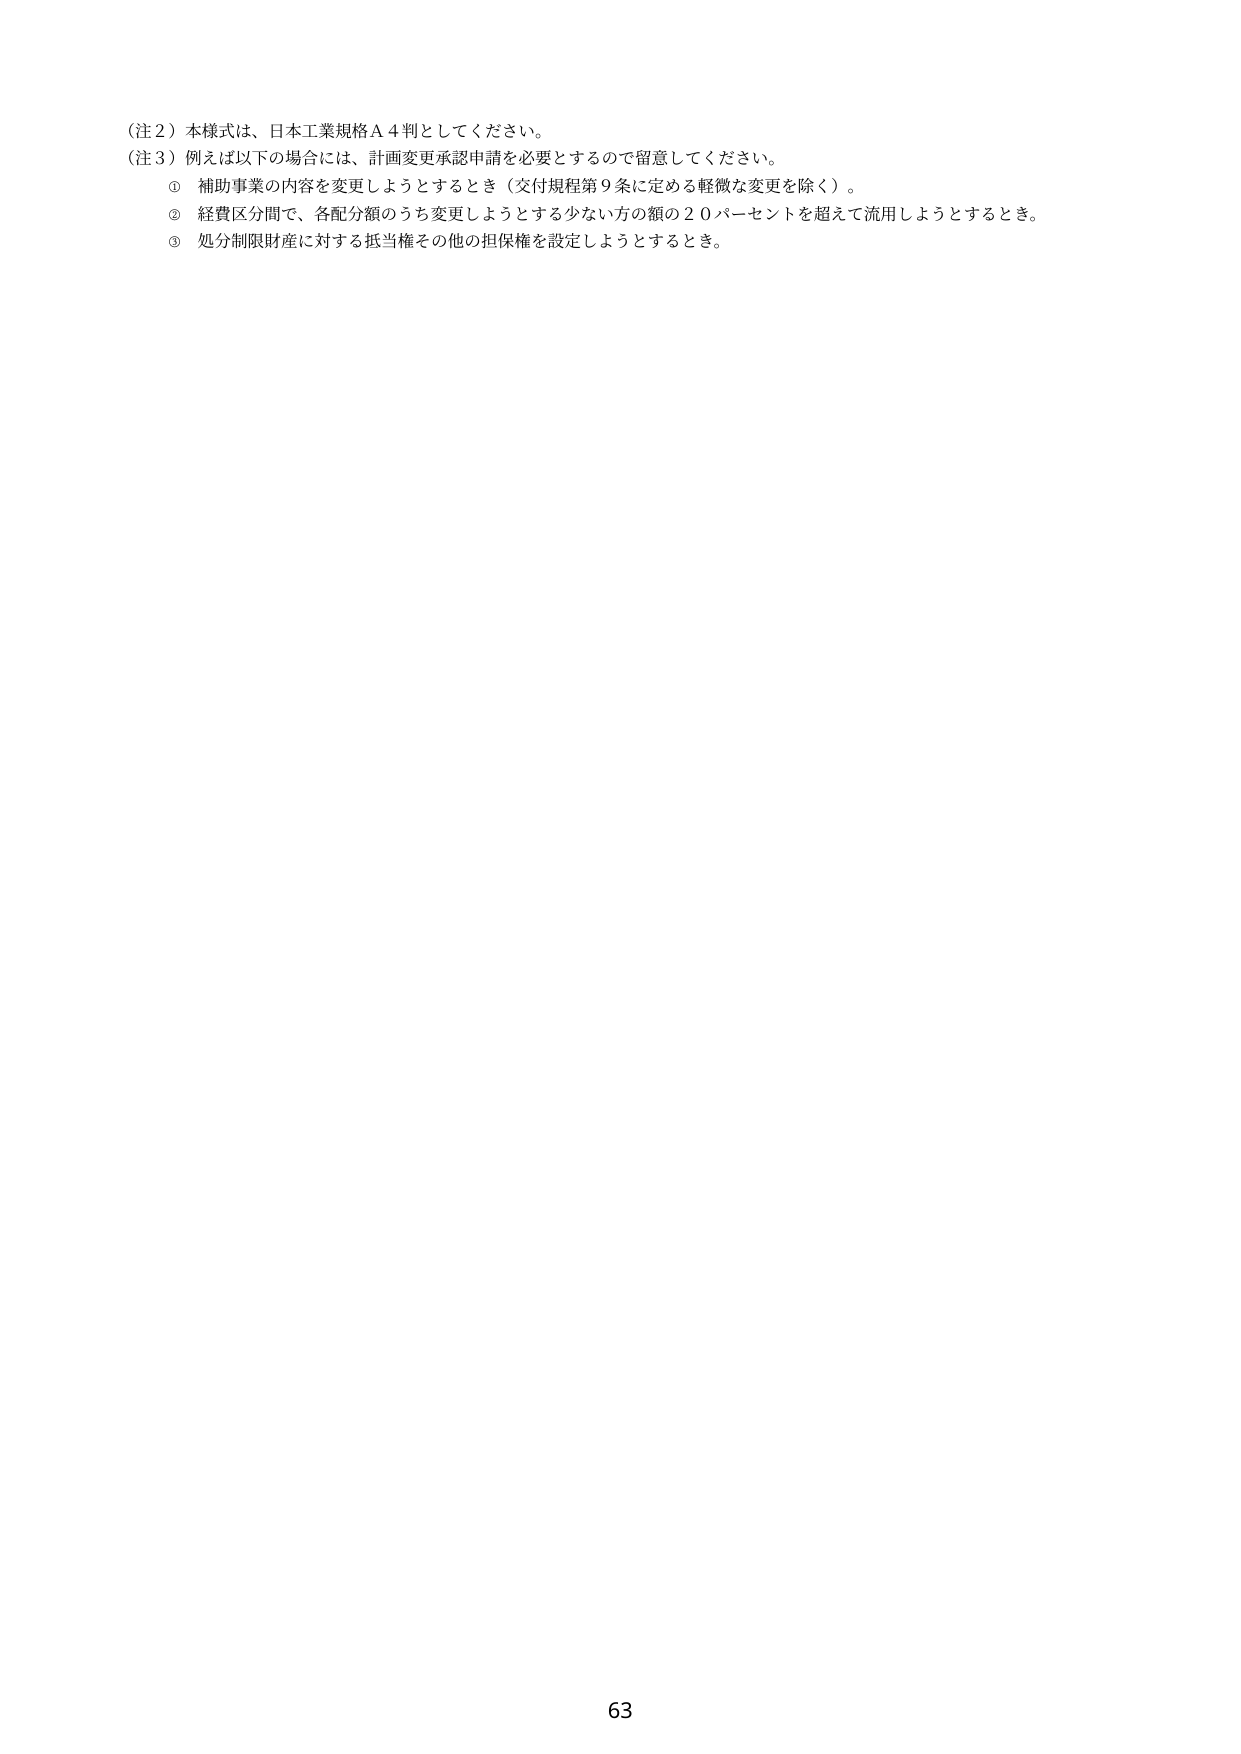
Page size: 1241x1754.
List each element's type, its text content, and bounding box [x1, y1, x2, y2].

text ③ 処分制限財産に対する抵当権その他の担保権を設定しようとするとき。 [118, 228, 1122, 252]
text （注３）例えば以下の場合には、計画変更承認申請を必要とするので留意してください。 [118, 146, 1122, 169]
text （注２）本様式は、日本工業規格Ａ４判としてください。 [118, 118, 1122, 142]
text ① 補助事業の内容を変更しようとするとき（交付規程第９条に定める軽微な変更を除く）。 [118, 173, 1122, 197]
text ② 経費区分間で、各配分額のうち変更しようとする少ない方の額の２０パーセントを超えて流用しようとするとき。 [118, 201, 1122, 225]
